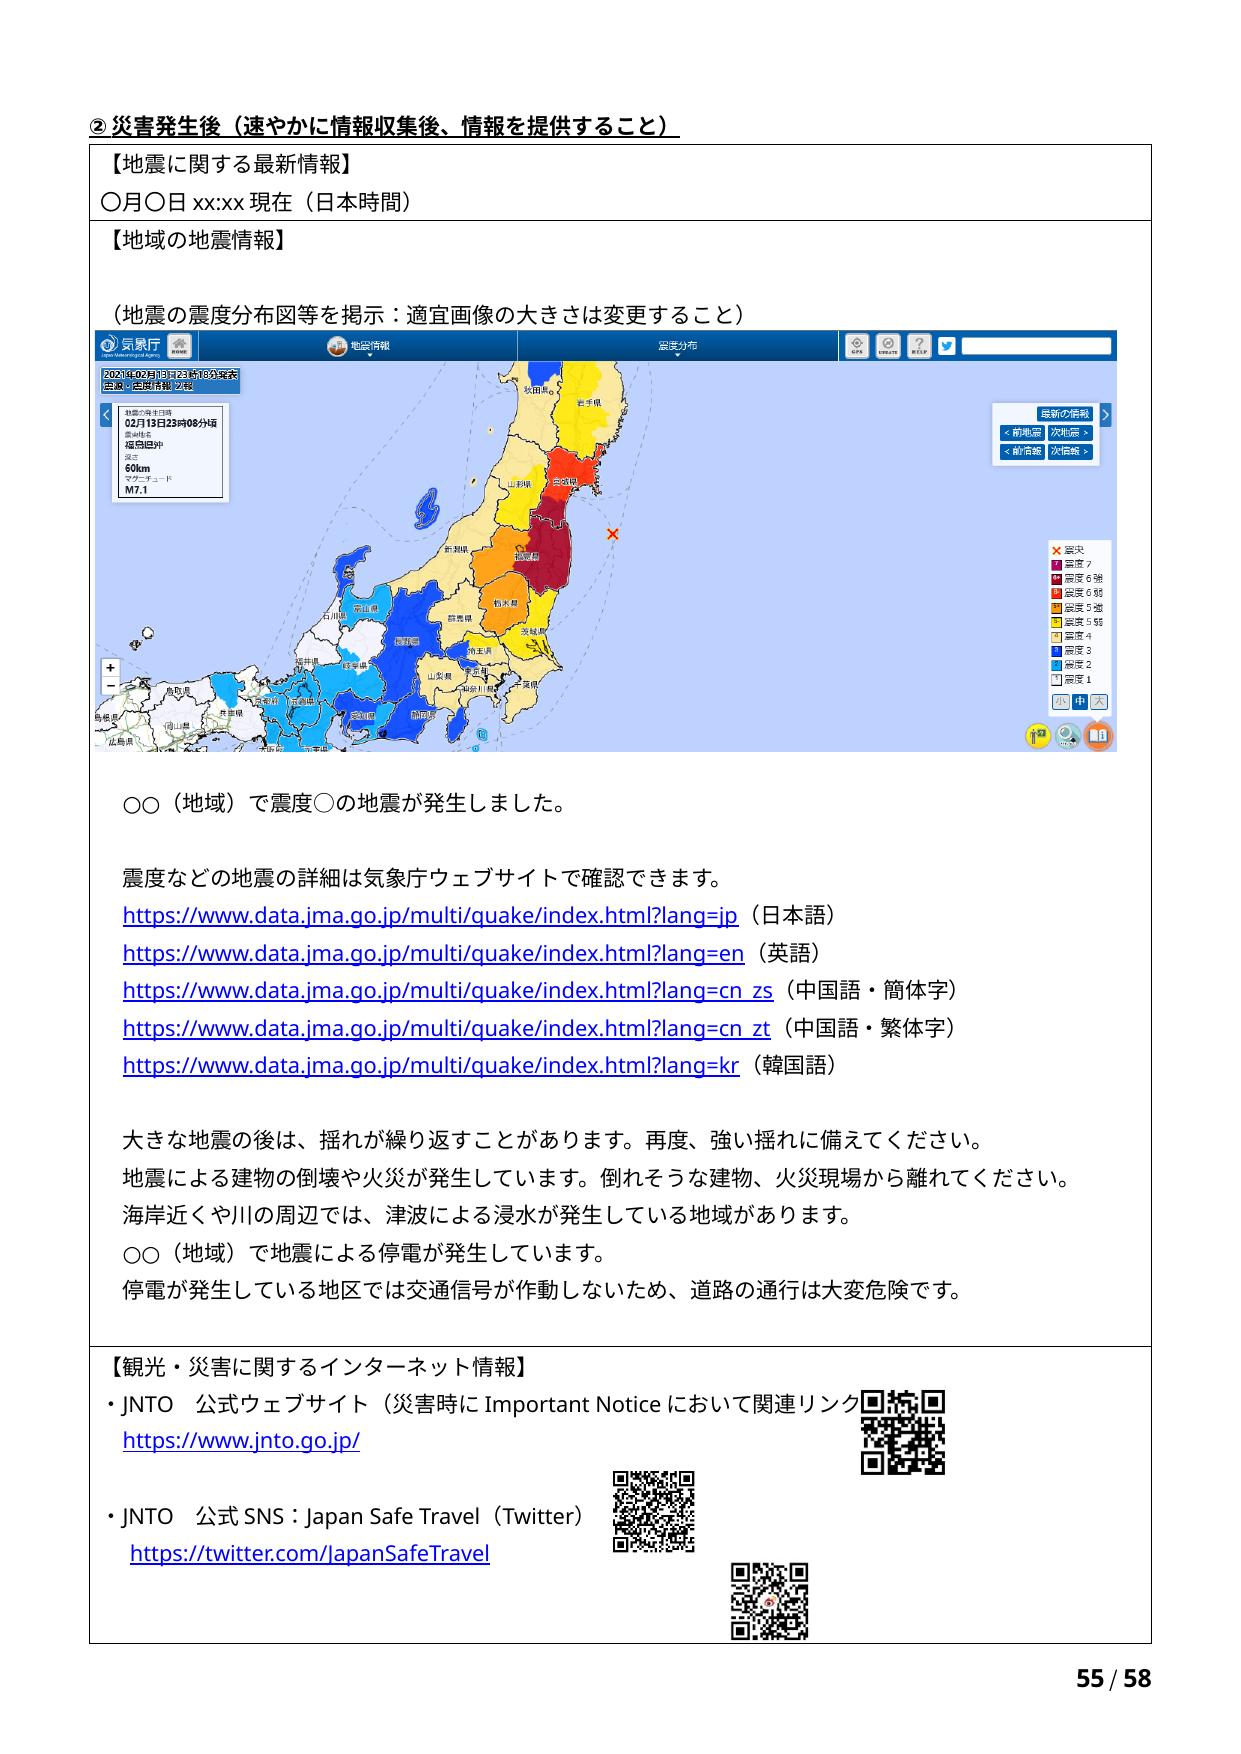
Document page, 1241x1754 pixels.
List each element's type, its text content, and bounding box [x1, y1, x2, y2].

table_cell 【地域の地震情報】 （地震の震度分布図等を掲示：適宜画像の大きさは変更すること） ○○（地域）で震度○の地震が発生しました。 震度などの地震の詳細は気象庁ウェブサイトで確認できます。 https://www.data.jma.go.jp/multi/quake/index.html?lang=jp（日本語） https://www.data.jma.go.jp/multi/quake/index.html?lang=en（英語） https://www.data.jma.go.jp/multi/quake/index.html?lang=cn_zs（中国語・簡体字） https://www.data.jma.go.jp/multi/quake/index.html?lang=cn_zt（中国語・繁体字） https://www.data.jma.go.jp/multi/quake/index.html?lang=kr（韓国語） 大きな地震の後は、揺れが繰り返すことがあります。再度、強い揺れに備えてください。 地震による建物の倒壊や火災が発生しています。倒れそうな建物、火災現場から離れてください。 海岸近くや川の周辺では、津波による浸水が発生している地域があります。 ○○（地域）で地震による停電が発生しています。 停電が発生している地区では交通信号が作動しないため、道路の通行は大変危険です。 [90, 221, 1151, 1346]
table_header 【地震に関する最新情報】 〇月〇日xx:xx現在（日本時間） [90, 145, 1151, 219]
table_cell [90, 1347, 1151, 1642]
picture [604, 1462, 703, 1561]
picture [728, 1559, 811, 1643]
text ②災害発生後（速やかに情報収集後、情報を提供すること） [89, 106, 1152, 143]
picture [857, 1387, 947, 1477]
picture [94, 330, 1117, 752]
